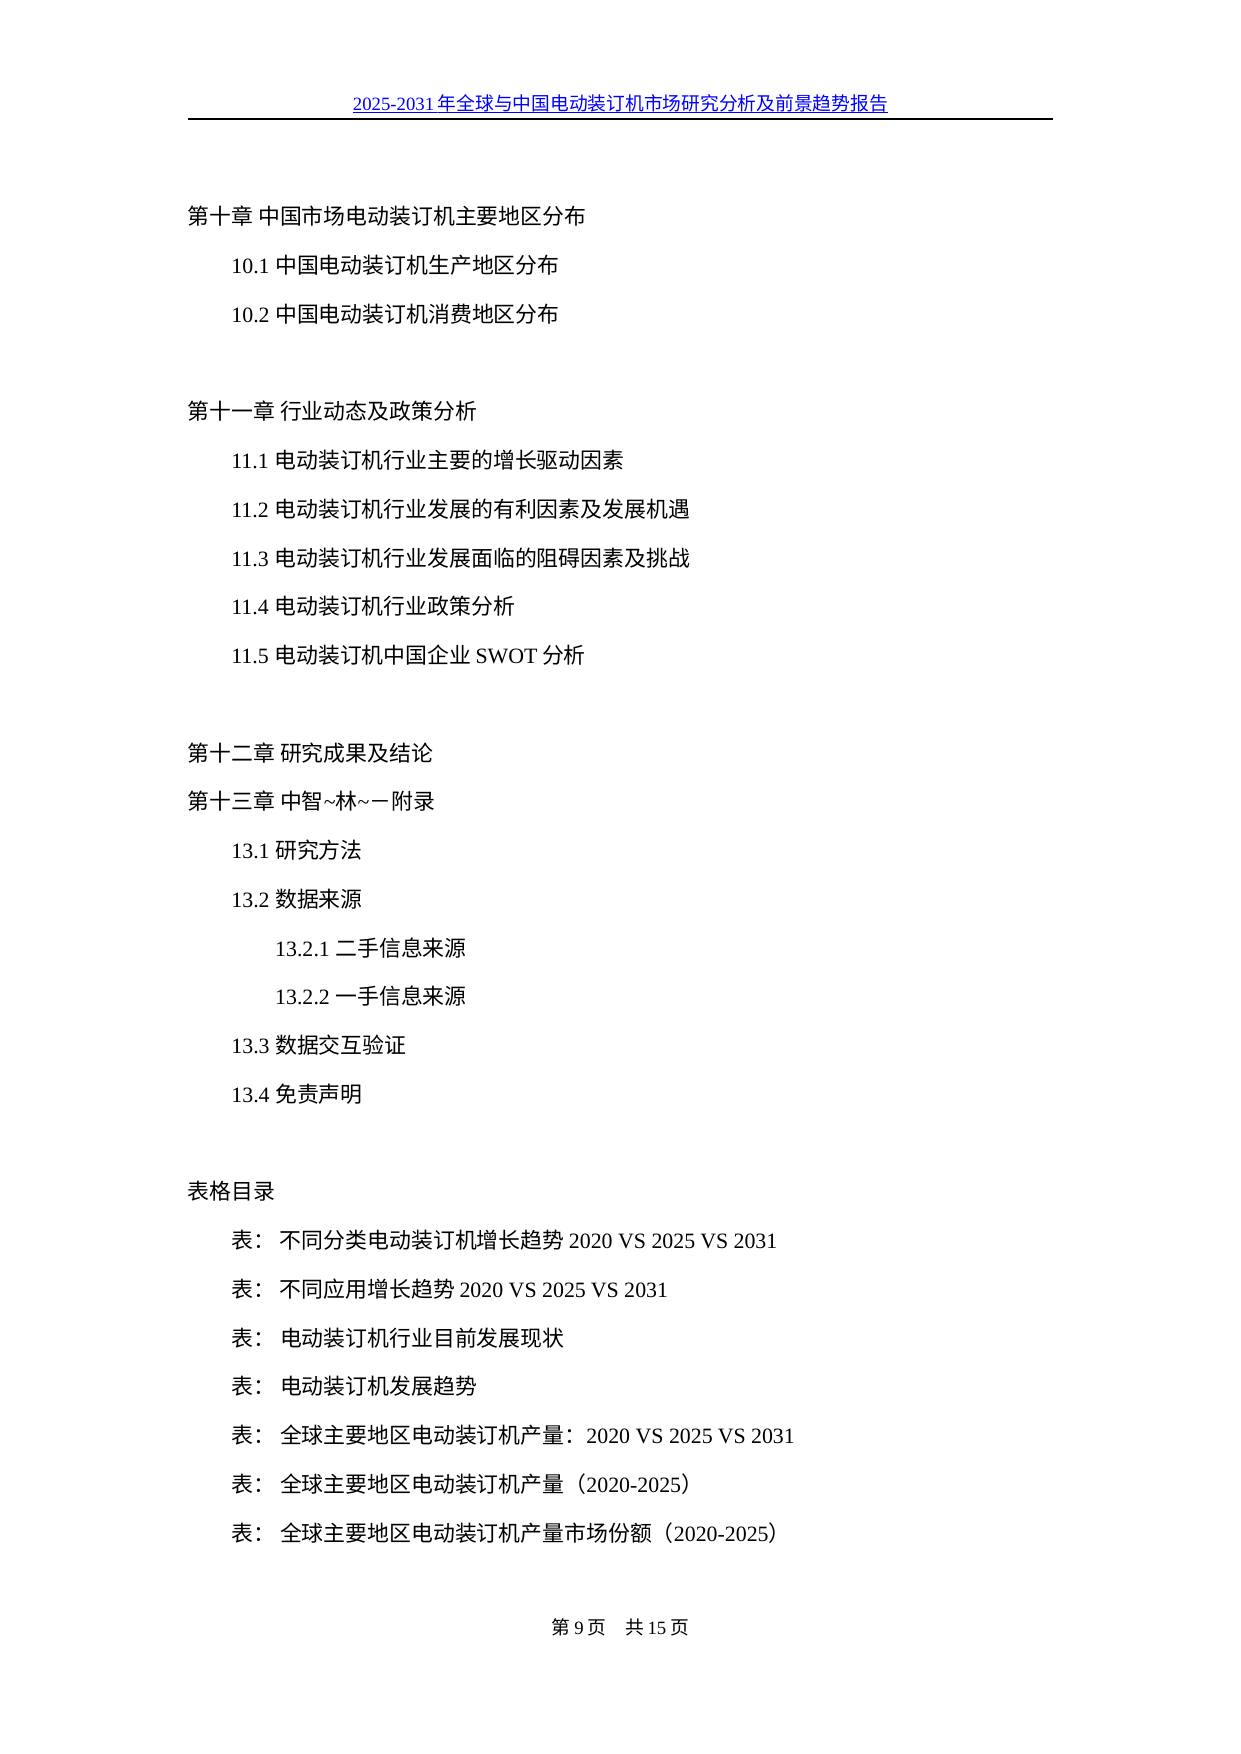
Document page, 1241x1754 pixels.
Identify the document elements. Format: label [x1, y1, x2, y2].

text [187, 150, 1053, 1548]
